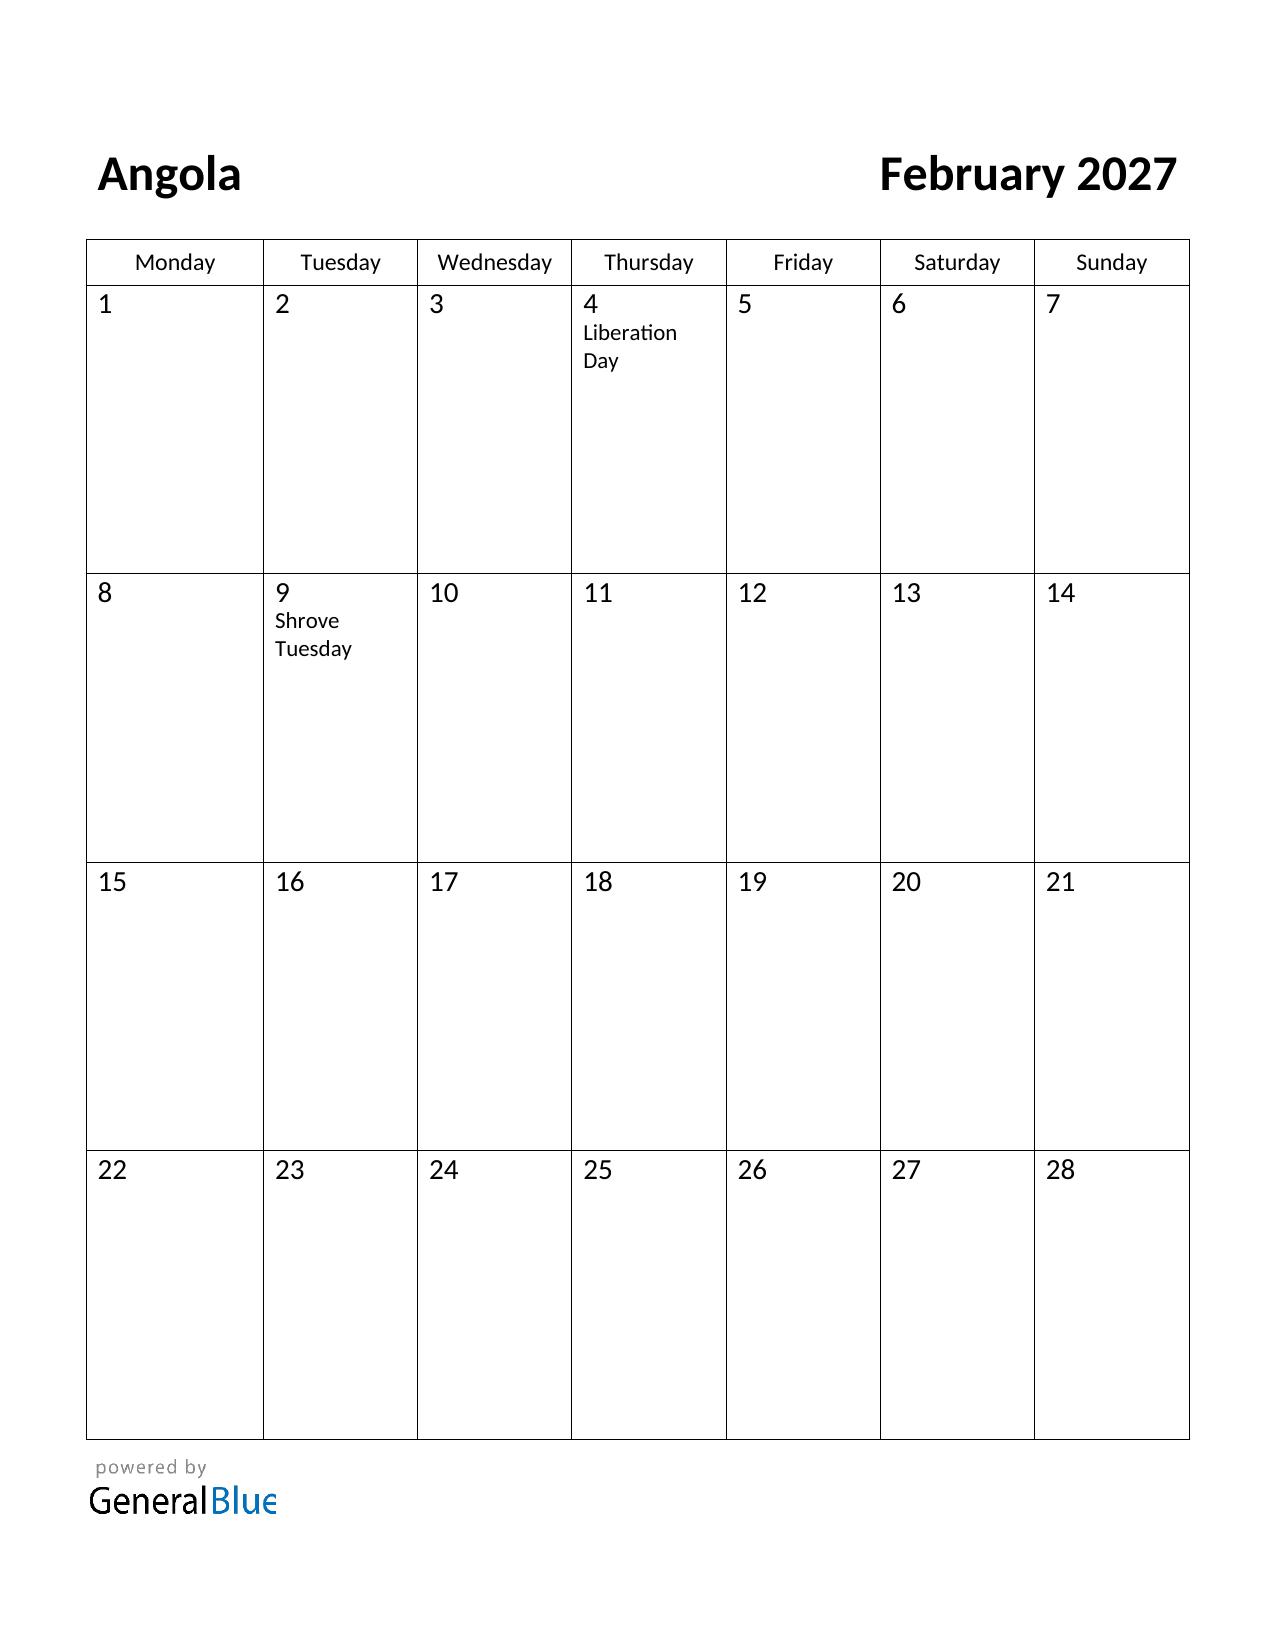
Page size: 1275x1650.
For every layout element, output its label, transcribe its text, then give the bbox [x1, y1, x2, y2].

table_cell 4 [572, 286, 726, 318]
table_cell [264, 895, 417, 1150]
table_cell Sunday [1035, 240, 1189, 284]
table_cell [264, 1184, 417, 1439]
table_cell [418, 1184, 571, 1439]
table_cell Friday [727, 240, 880, 284]
table_cell [87, 318, 263, 573]
table_cell 23 [264, 1151, 417, 1184]
table_cell [1035, 607, 1189, 862]
table_cell 9 [264, 574, 417, 607]
table_cell [1035, 895, 1189, 1150]
table_cell [727, 1184, 880, 1439]
table_cell 21 [1035, 863, 1189, 895]
table_cell Liberation Day [572, 318, 726, 573]
table_cell Shrove Tuesday [264, 607, 417, 862]
table_cell [418, 895, 571, 1150]
picture [88, 1457, 276, 1519]
table_cell [87, 1184, 263, 1439]
table_cell 1 [87, 286, 263, 318]
table_cell Thursday [572, 240, 726, 284]
table_cell [86, 1440, 1189, 1538]
table_header Angola [86, 105, 572, 239]
table_cell 5 [727, 286, 880, 318]
table_cell 14 [1035, 574, 1189, 607]
table_cell 2 [264, 286, 417, 318]
table_cell 17 [418, 863, 571, 895]
table_cell [418, 607, 571, 862]
table_cell [418, 318, 571, 573]
table_cell 19 [727, 863, 880, 895]
table_cell 15 [87, 863, 263, 895]
table_cell [264, 318, 417, 573]
table_cell 26 [727, 1151, 880, 1184]
table_cell 24 [418, 1151, 571, 1184]
table_cell Tuesday [264, 240, 417, 284]
table_cell 27 [881, 1151, 1034, 1184]
table_cell 3 [418, 286, 571, 318]
table_cell 6 [881, 286, 1034, 318]
table_cell [727, 607, 880, 862]
table_cell 20 [881, 863, 1034, 895]
table_cell 10 [418, 574, 571, 607]
table_cell 22 [87, 1151, 263, 1184]
table_cell Wednesday [418, 240, 571, 284]
table_cell Monday [87, 240, 263, 284]
table_cell [881, 895, 1034, 1150]
table_cell 13 [881, 574, 1034, 607]
table_cell [87, 607, 263, 862]
table_cell [1035, 1184, 1189, 1439]
table_cell [572, 1184, 726, 1439]
table_cell 11 [572, 574, 726, 607]
table_cell [727, 318, 880, 573]
table_cell [881, 318, 1034, 573]
table_cell [727, 895, 880, 1150]
table_cell [87, 895, 263, 1150]
table_cell Saturday [881, 240, 1034, 284]
table_cell 12 [727, 574, 880, 607]
table_cell [881, 1184, 1034, 1439]
table_cell 25 [572, 1151, 726, 1184]
table_cell 8 [87, 574, 263, 607]
table_header February 2027 [572, 105, 1189, 239]
table_cell 16 [264, 863, 417, 895]
table_cell 28 [1035, 1151, 1189, 1184]
table_cell [572, 895, 726, 1150]
table_cell [881, 607, 1034, 862]
table_cell [1035, 318, 1189, 573]
table_cell 7 [1035, 286, 1189, 318]
table_cell [572, 607, 726, 862]
table_cell 18 [572, 863, 726, 895]
